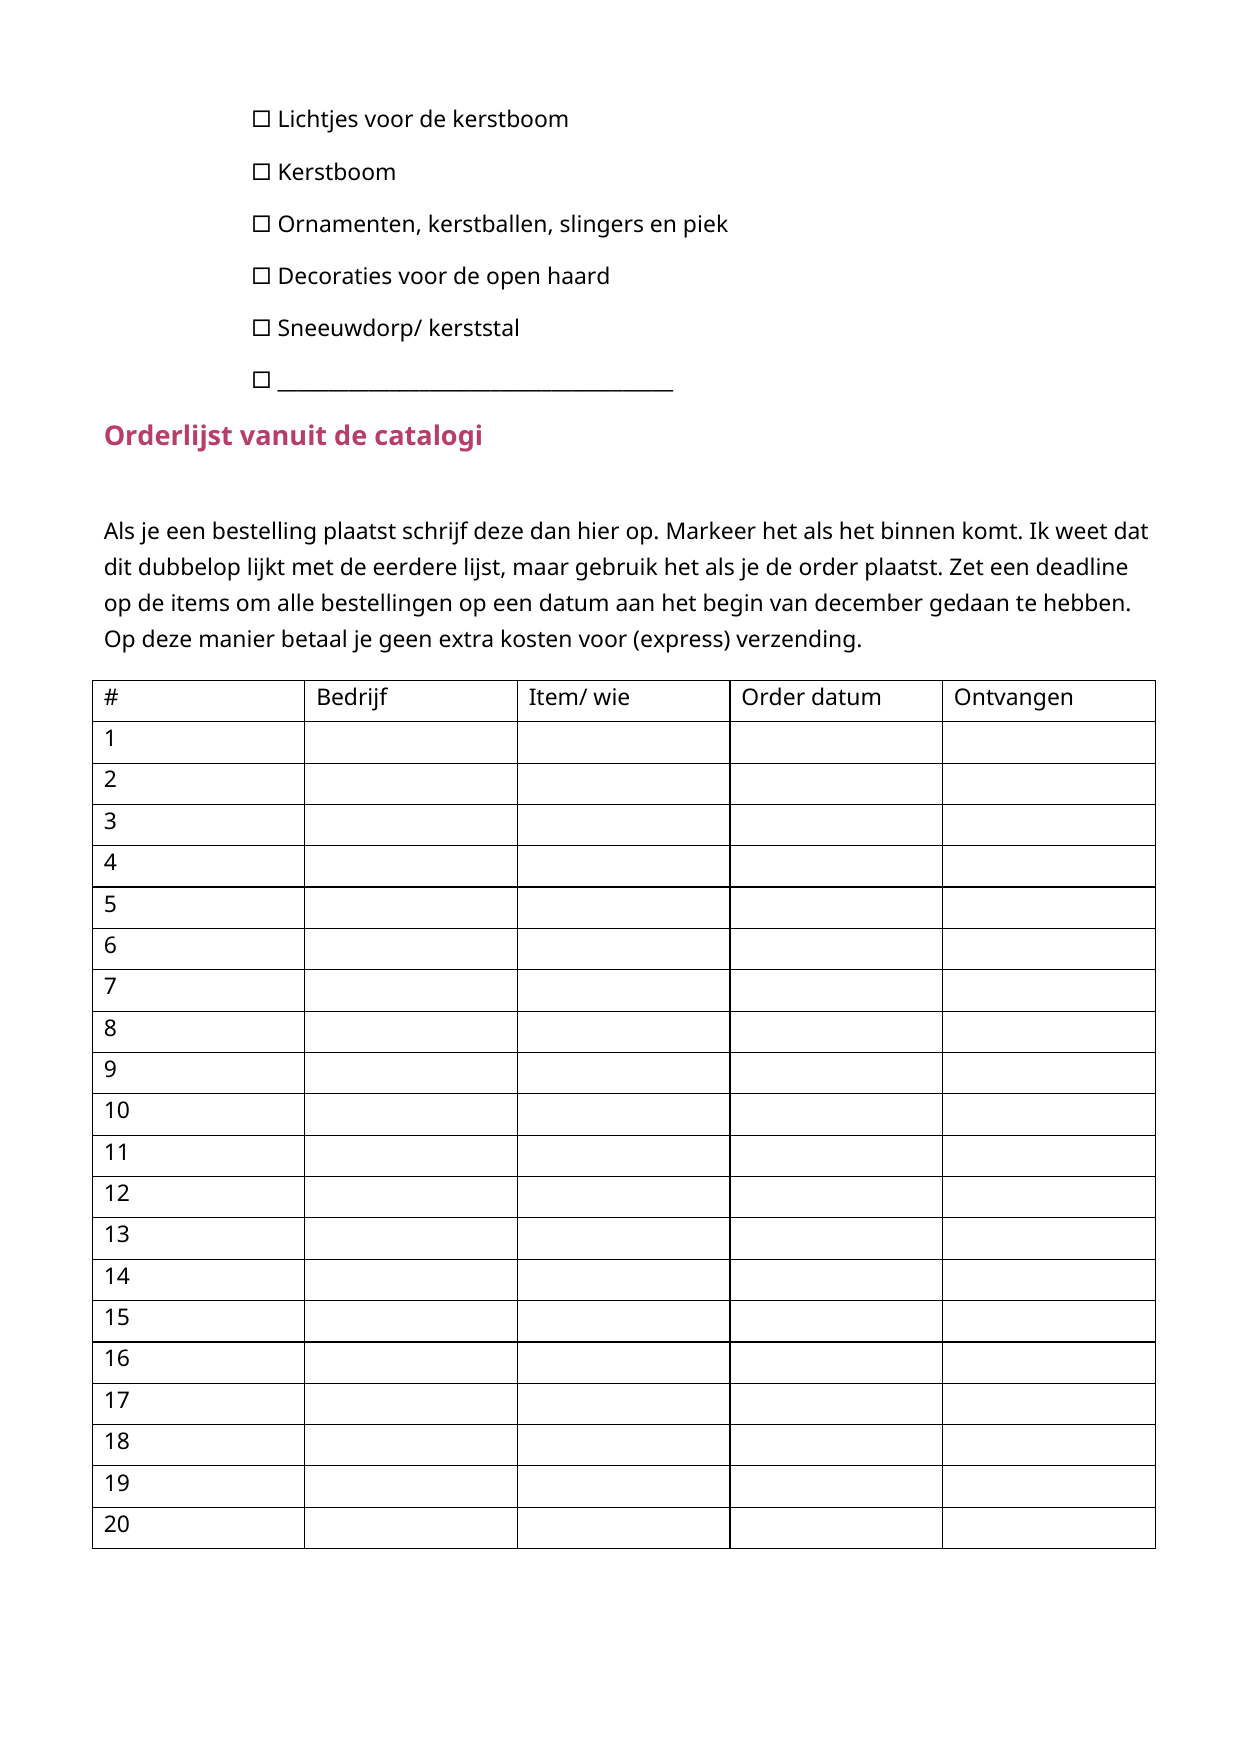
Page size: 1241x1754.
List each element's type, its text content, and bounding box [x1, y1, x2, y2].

table_header Item/ wie [518, 681, 729, 721]
table_cell [305, 1301, 517, 1341]
table_cell [943, 1094, 1155, 1134]
table_cell 10 [93, 1094, 304, 1134]
table_cell [943, 1466, 1155, 1507]
table_cell [943, 1343, 1155, 1383]
text Ornamenten, kerstballen, slingers en piek [103, 208, 1152, 239]
table_cell 17 [93, 1384, 304, 1424]
table_cell 9 [93, 1053, 304, 1093]
table_cell [518, 805, 729, 845]
table_cell 19 [93, 1466, 304, 1507]
table_header # [93, 681, 304, 721]
table_cell [518, 846, 729, 886]
table_cell [305, 805, 517, 845]
table_cell 6 [93, 929, 304, 969]
table_cell [518, 1218, 729, 1259]
table_cell [731, 1343, 942, 1383]
table_cell [518, 929, 729, 969]
table_cell [305, 1136, 517, 1176]
text Decoraties voor de open haard [103, 260, 1152, 291]
table_cell [943, 1384, 1155, 1424]
table_cell [943, 1301, 1155, 1341]
table_cell [518, 1012, 729, 1052]
text _______________________________________ [103, 364, 1152, 395]
table_cell [305, 1425, 517, 1465]
table_cell [943, 970, 1155, 1011]
table_cell [731, 722, 942, 762]
table_cell [731, 929, 942, 969]
table_cell 12 [93, 1177, 304, 1217]
table_cell [943, 1177, 1155, 1217]
table_cell [305, 929, 517, 969]
table_cell [518, 1384, 729, 1424]
table_cell [943, 1218, 1155, 1259]
table_cell [731, 970, 942, 1011]
table_cell [943, 1012, 1155, 1052]
table_cell [518, 1301, 729, 1341]
table_cell [943, 888, 1155, 928]
table_cell 15 [93, 1301, 304, 1341]
table_cell [518, 970, 729, 1011]
table_cell [305, 1053, 517, 1093]
table_cell [731, 846, 942, 886]
table_cell [305, 764, 517, 804]
table_cell 1 [93, 722, 304, 762]
table_cell [518, 888, 729, 928]
table_cell [305, 888, 517, 928]
table_cell [731, 1053, 942, 1093]
table_cell 4 [93, 846, 304, 886]
table_cell [305, 1508, 517, 1548]
table_cell 5 [93, 888, 304, 928]
table_cell [731, 1177, 942, 1217]
table_cell [305, 1384, 517, 1424]
table_cell [731, 1425, 942, 1465]
table_cell 16 [93, 1343, 304, 1383]
table_cell [943, 1053, 1155, 1093]
table_cell [518, 1508, 729, 1548]
table_cell [305, 1177, 517, 1217]
table_cell [731, 764, 942, 804]
table_cell [305, 970, 517, 1011]
table_cell [943, 1508, 1155, 1548]
table_cell [518, 1466, 729, 1507]
table_cell 20 [93, 1508, 304, 1548]
table_cell [731, 1012, 942, 1052]
table_cell [305, 1466, 517, 1507]
table_cell 7 [93, 970, 304, 1011]
table_cell [731, 805, 942, 845]
table_cell [731, 1136, 942, 1176]
table_cell [518, 764, 729, 804]
table_cell [518, 1425, 729, 1465]
subtitle Orderlijst vanuit de catalogi [103, 416, 1152, 453]
table_cell [518, 1177, 729, 1217]
table_cell [305, 1218, 517, 1259]
table_cell [731, 1384, 942, 1424]
text Als je een bestelling plaatst schrijf deze dan hier op. Markeer het als het binnen komt. Ik weet dat dit dubbelop lijkt met de eerdere lijst, maar gebruik het als je de order plaatst. Zet een deadline op de items om alle bestellingen op een datum aan het begin van december gedaan te hebben. Op deze manier betaal je geen extra kosten voor (express) verzending. [103, 515, 1152, 654]
table_cell [731, 1094, 942, 1134]
table_header Order datum [731, 681, 942, 721]
table_cell 13 [93, 1218, 304, 1259]
table_cell [943, 764, 1155, 804]
table_cell [943, 1136, 1155, 1176]
table_cell [518, 1094, 729, 1134]
table_cell [305, 1260, 517, 1300]
table_cell 3 [93, 805, 304, 845]
table_cell [943, 1425, 1155, 1465]
table_cell [305, 1343, 517, 1383]
table_cell [731, 1260, 942, 1300]
text Lichtjes voor de kerstboom [103, 103, 1152, 135]
text Kerstboom [103, 156, 1152, 187]
table_cell [518, 1136, 729, 1176]
table_cell [943, 1260, 1155, 1300]
table_cell [305, 722, 517, 762]
table_cell [731, 1218, 942, 1259]
table_cell [943, 805, 1155, 845]
table_cell 11 [93, 1136, 304, 1176]
table_header Ontvangen [943, 681, 1155, 721]
table_cell [305, 1094, 517, 1134]
table_cell [943, 846, 1155, 886]
table_cell [518, 722, 729, 762]
table_header Bedrijf [305, 681, 517, 721]
text Sneeuwdorp/ kerststal [103, 312, 1152, 343]
table_cell 14 [93, 1260, 304, 1300]
table_cell [943, 722, 1155, 762]
table_cell [305, 846, 517, 886]
table_cell [731, 1301, 942, 1341]
table_cell [731, 888, 942, 928]
table_cell [518, 1053, 729, 1093]
table_cell [943, 929, 1155, 969]
table_cell 2 [93, 764, 304, 804]
table_cell [518, 1343, 729, 1383]
table_cell [731, 1466, 942, 1507]
table_cell [305, 1012, 517, 1052]
table_cell 8 [93, 1012, 304, 1052]
table_cell [518, 1260, 729, 1300]
table_cell 18 [93, 1425, 304, 1465]
table_cell [731, 1508, 942, 1548]
